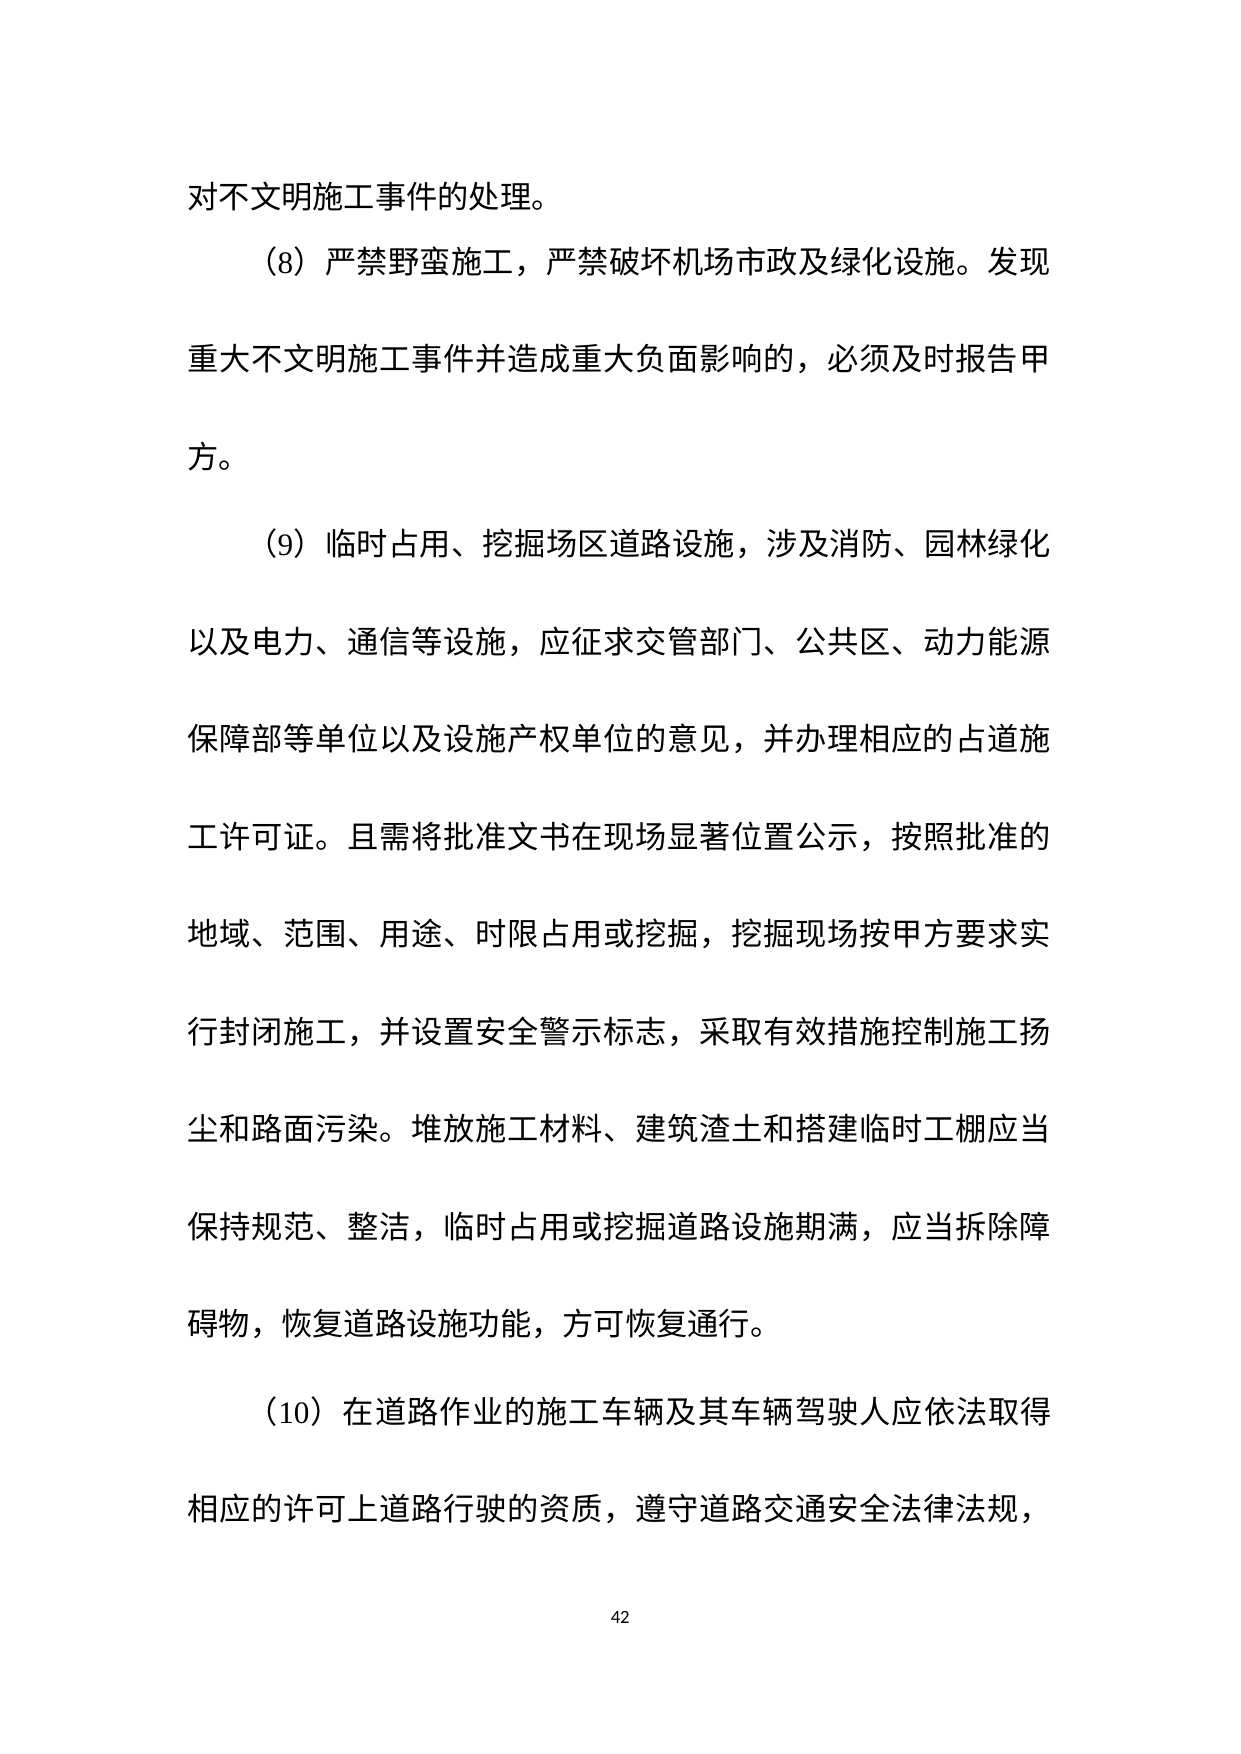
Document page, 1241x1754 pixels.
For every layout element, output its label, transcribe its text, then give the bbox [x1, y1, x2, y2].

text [187, 1377, 1053, 1540]
text （8）严禁野蛮施工，严禁破坏机场市政及绿化设施。发现重大不文明施工事件并造成重大负面影响的，必须及时报告甲方。 [187, 227, 1053, 487]
text （9）临时占用、挖掘场区道路设施，涉及消防、园林绿化以及电力、通信等设施，应征求交管部门、公共区、动力能源保障部等单位以及设施产权单位的意见，并办理相应的占道施工许可证。且需将批准文书在现场显著位置公示，按照批准的地域、范围、用途、时限占用或挖掘，挖掘现场按甲方要求实行封闭施工，并设置安全警示标志，采取有效措施控制施工扬尘和路面污染。堆放施工材料、建筑渣土和搭建临时工棚应当保持规范、整洁，临时占用或挖掘道路设施期满，应当拆除障碍物，恢复道路设施功能，方可恢复通行。 [187, 509, 1053, 1354]
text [187, 162, 1053, 227]
